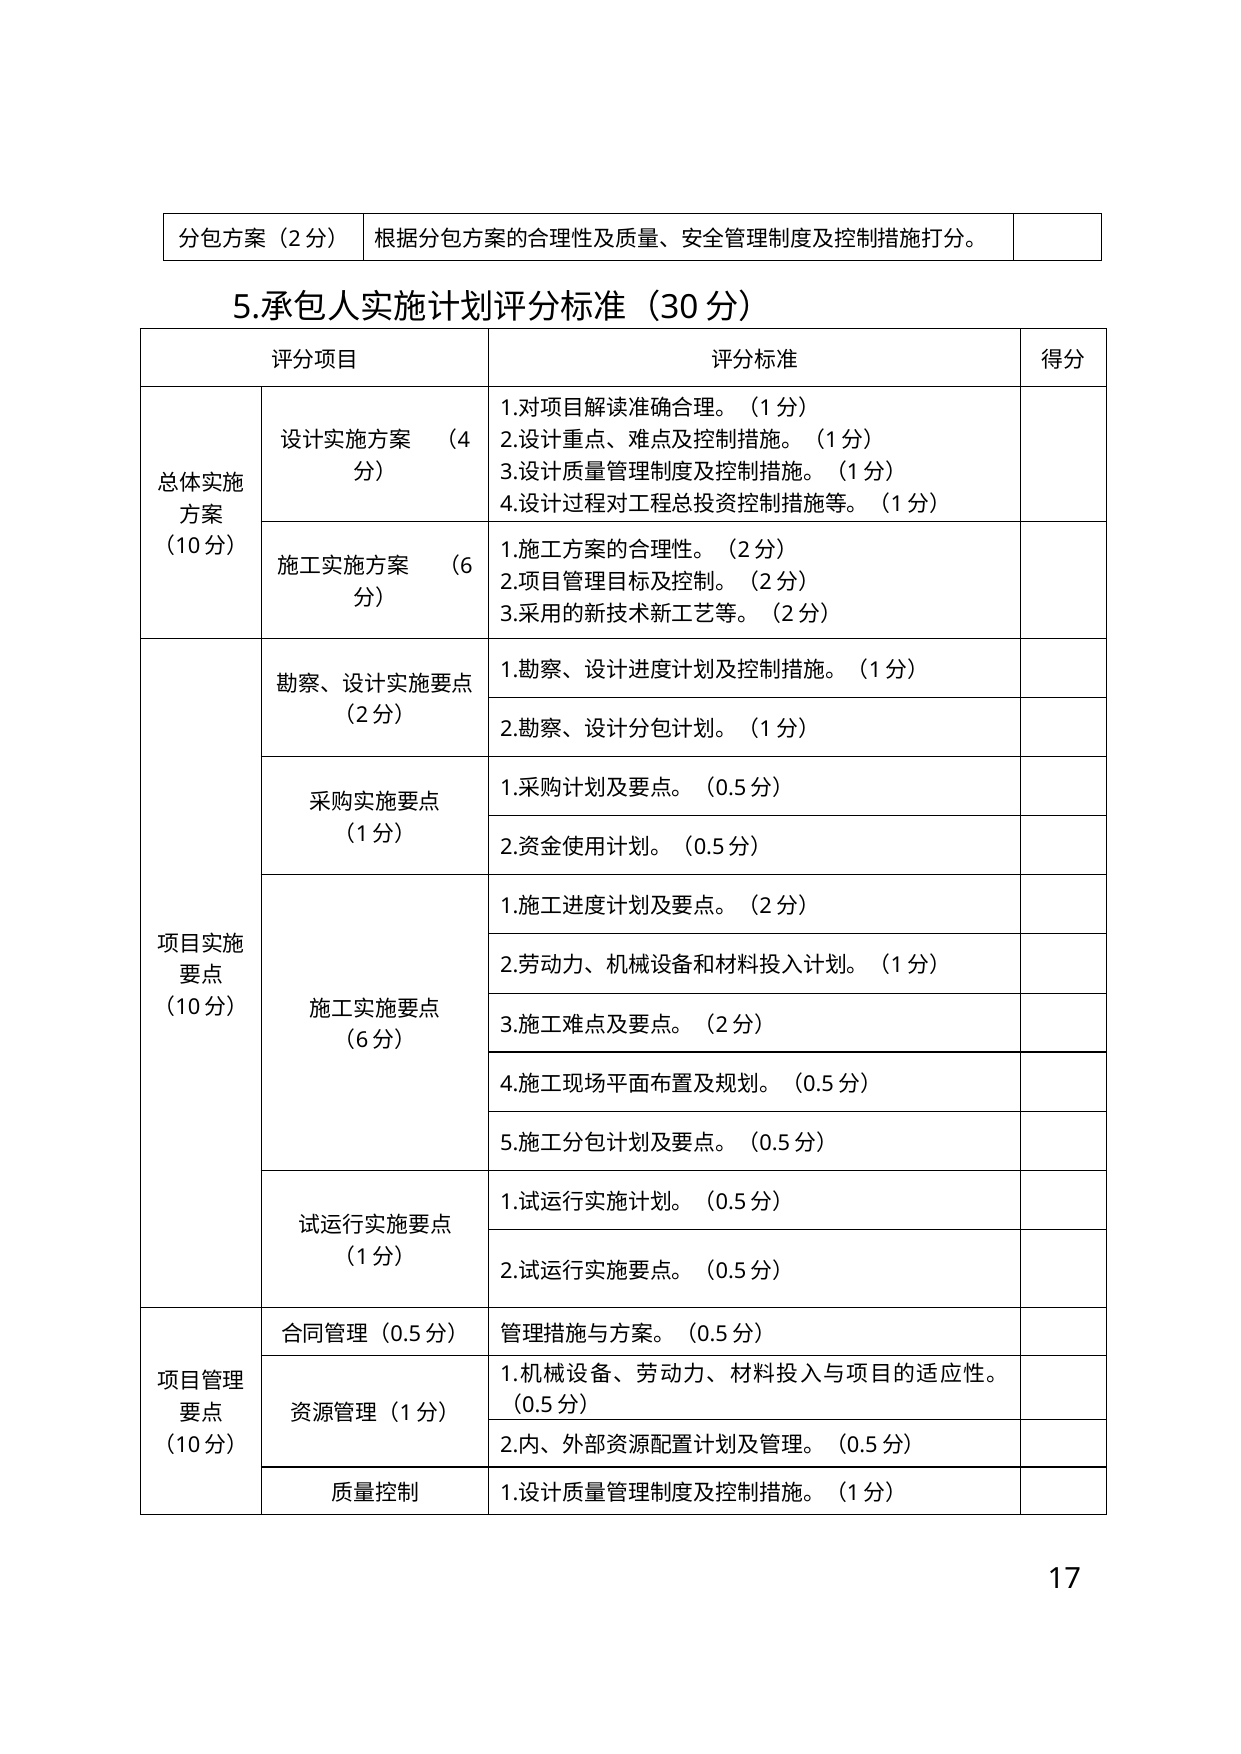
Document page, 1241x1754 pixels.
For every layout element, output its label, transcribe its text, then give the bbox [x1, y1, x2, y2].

text 5.承包人实施计划评分标准（30分） [165, 261, 1081, 328]
table_cell 设计实施方案 （4分） [262, 387, 488, 521]
table_cell [1021, 1356, 1106, 1419]
table_cell 施工实施方案 （6分） [262, 522, 488, 638]
table_cell 1.设计质量管理制度及控制措施。（1分） [489, 1468, 1020, 1514]
table_header 评分项目 [141, 329, 488, 386]
table_cell [1021, 698, 1106, 756]
table_cell 2.内、外部资源配置计划及管理。（0.5分） [489, 1420, 1020, 1466]
table_cell [1021, 1468, 1106, 1514]
table_cell 分包方案（2分） [164, 214, 363, 260]
table_cell [1021, 1230, 1106, 1307]
table_cell [1021, 816, 1106, 874]
table_cell 1.采购计划及要点。（0.5分） [489, 757, 1020, 815]
table_cell 2.试运行实施要点。（0.5分） [489, 1230, 1020, 1307]
table_header 评分标准 [489, 329, 1020, 386]
table_cell 2.劳动力、机械设备和材料投入计划。（1分） [489, 934, 1020, 992]
table_cell 项目实施要点 （10分） [141, 639, 261, 1307]
table_cell 资源管理（1分） [262, 1356, 488, 1466]
table_cell 管理措施与方案。（0.5分） [489, 1308, 1020, 1354]
table_cell 1.勘察、设计进度计划及控制措施。（1分） [489, 639, 1020, 697]
table_cell [1021, 875, 1106, 933]
table_cell 5.施工分包计划及要点。（0.5分） [489, 1112, 1020, 1169]
table_cell 1.施工方案的合理性。（2分） 2.项目管理目标及控制。（2分） 3.采用的新技术新工艺等。（2分） [489, 522, 1020, 638]
table_cell [1021, 1308, 1106, 1354]
table_cell [1014, 214, 1101, 260]
table_cell 试运行实施要点 （1分） [262, 1171, 488, 1307]
table_cell 采购实施要点 （1分） [262, 757, 488, 874]
table_cell [1021, 1053, 1106, 1111]
table_cell 3.施工难点及要点。（2分） [489, 994, 1020, 1051]
table_cell 1.试运行实施计划。（0.5分） [489, 1171, 1020, 1229]
table_cell [1021, 757, 1106, 815]
table_cell 1.对项目解读准确合理。（1分） 2.设计重点、难点及控制措施。（1分） 3.设计质量管理制度及控制措施。（1分） 4.设计过程对工程总投资控制措施等。（1分） [489, 387, 1020, 521]
table_cell 1.机械设备、劳动力、材料投入与项目的适应性。（0.5分） [489, 1356, 1020, 1419]
table_cell [1021, 1420, 1106, 1466]
table_cell [1021, 994, 1106, 1051]
table_cell 项目管理要点 （10分） [141, 1308, 261, 1514]
table_cell 2.勘察、设计分包计划。（1分） [489, 698, 1020, 756]
table_cell 1.施工进度计划及要点。（2分） [489, 875, 1020, 933]
table_cell 勘察、设计实施要点 （2分） [262, 639, 488, 756]
table_cell 总体实施方案 （10分） [141, 387, 261, 638]
table_cell [1021, 522, 1106, 638]
table_cell [1021, 639, 1106, 697]
table_cell [1021, 1112, 1106, 1169]
table_cell 2.资金使用计划。（0.5分） [489, 816, 1020, 874]
table_cell [1021, 1171, 1106, 1229]
table_cell [1021, 387, 1106, 521]
table_header 得分 [1021, 329, 1106, 386]
table_cell 质量控制 （2分） [262, 1468, 488, 1514]
table_cell 根据分包方案的合理性及质量、安全管理制度及控制措施打分。 [364, 214, 1013, 260]
table_cell [1021, 934, 1106, 992]
table_cell 合同管理（0.5分） [262, 1308, 488, 1354]
table_cell 4.施工现场平面布置及规划。（0.5分） [489, 1053, 1020, 1111]
table_cell 施工实施要点 （6分） [262, 875, 488, 1169]
